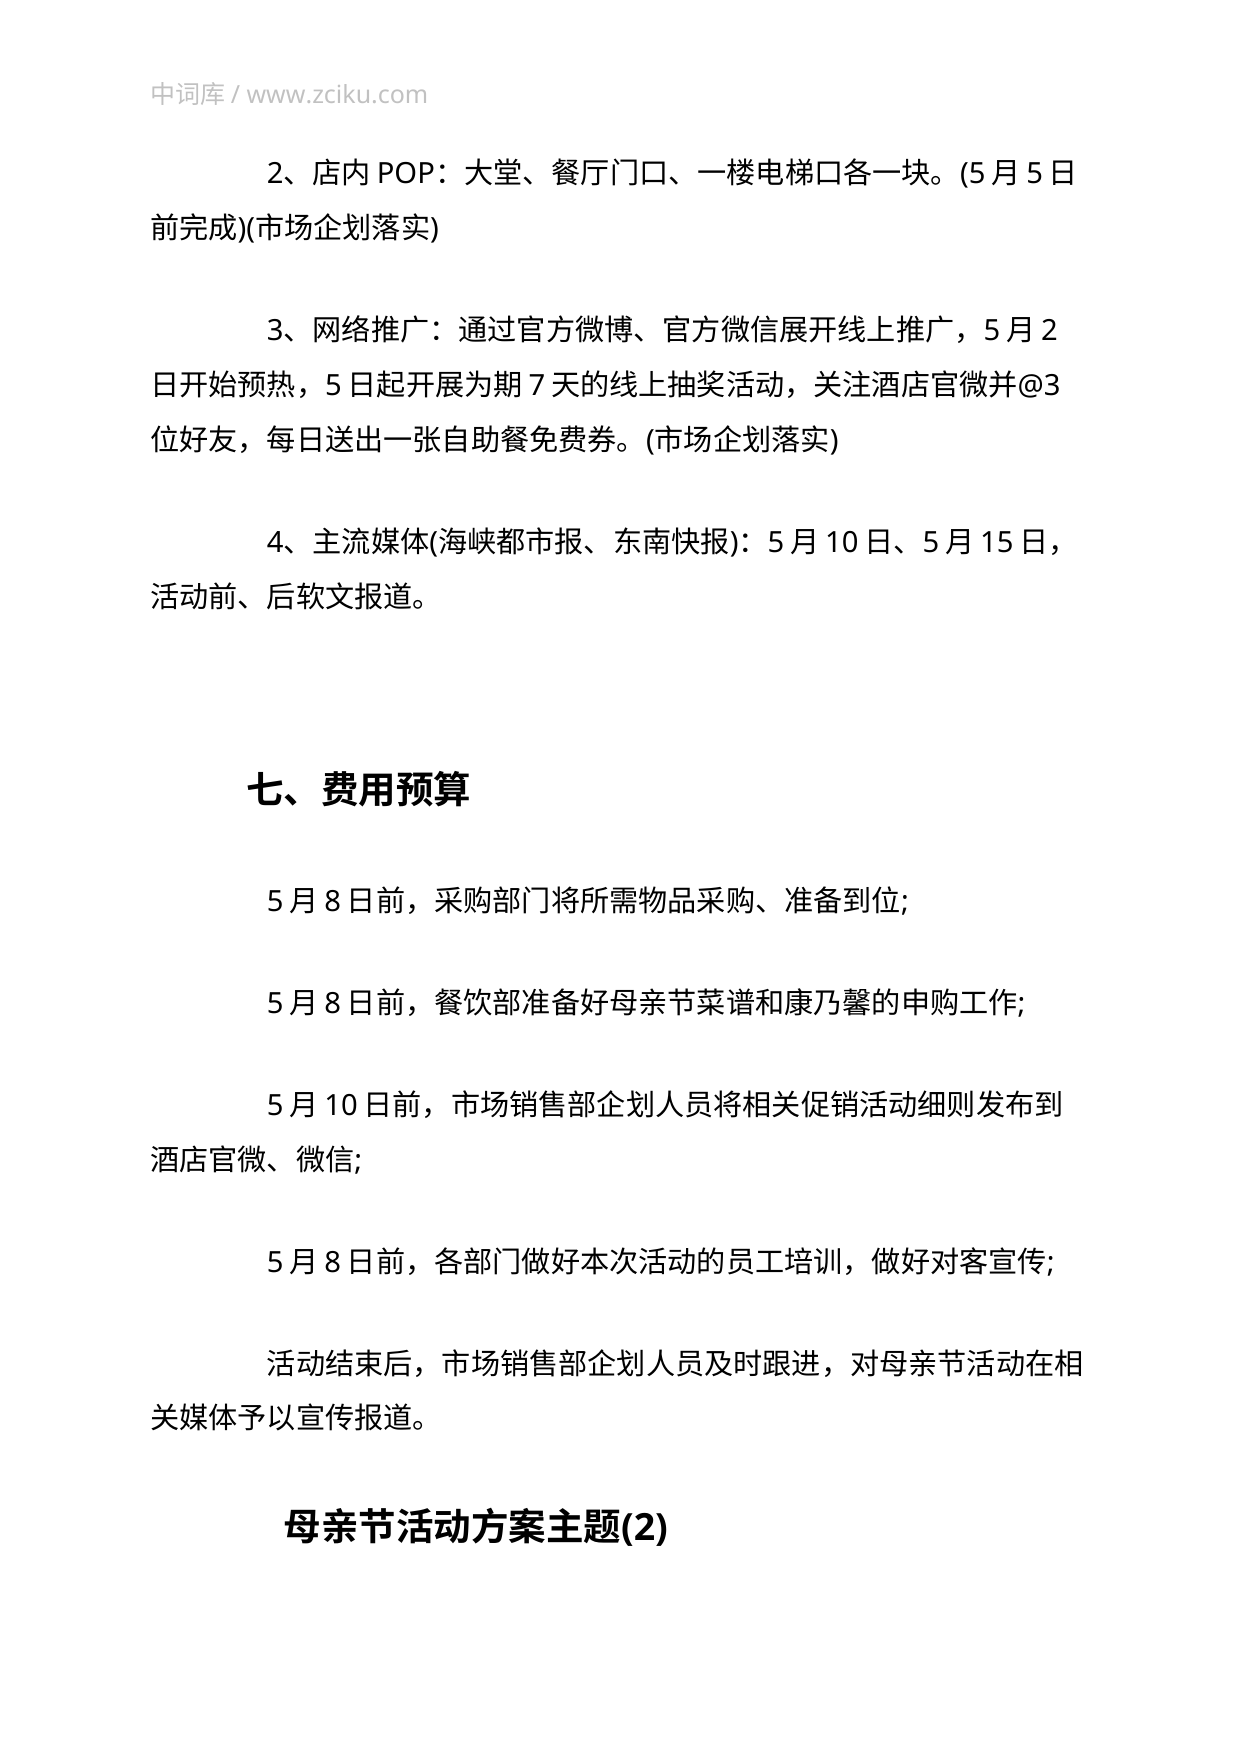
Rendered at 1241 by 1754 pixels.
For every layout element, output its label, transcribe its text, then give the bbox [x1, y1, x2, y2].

text 活动结束后，市场销售部企划人员及时跟进，对母亲节活动在相关媒体予以宣传报道。 [150, 1340, 1090, 1437]
text 5月10日前，市场销售部企划人员将相关促销活动细则发布到酒店官微、微信; [150, 1081, 1090, 1179]
text 2、店内POP：大堂、餐厅门口、一楼电梯口各一块。(5月5日前完成)(市场企划落实) [150, 150, 1090, 247]
text 3、网络推广：通过官方微博、官方微信展开线上推广，5月2日开始预热，5日起开展为期7天的线上抽奖活动，关注酒店官微并@3位好友，每日送出一张自助餐免费券。(市场企划落实) [150, 307, 1090, 459]
text 七、费用预算 [150, 760, 1090, 814]
text 母亲节活动方案主题(2) [150, 1497, 1090, 1551]
text 5月8日前，采购部门将所需物品采购、准备到位; [150, 877, 1090, 920]
text 5月8日前，餐饮部准备好母亲节菜谱和康乃馨的申购工作; [150, 979, 1090, 1022]
text 4、主流媒体(海峡都市报、东南快报)：5月10日、5月15日，活动前、后软文报道。 [150, 519, 1090, 616]
text 5月8日前，各部门做好本次活动的员工培训，做好对客宣传; [150, 1238, 1090, 1281]
